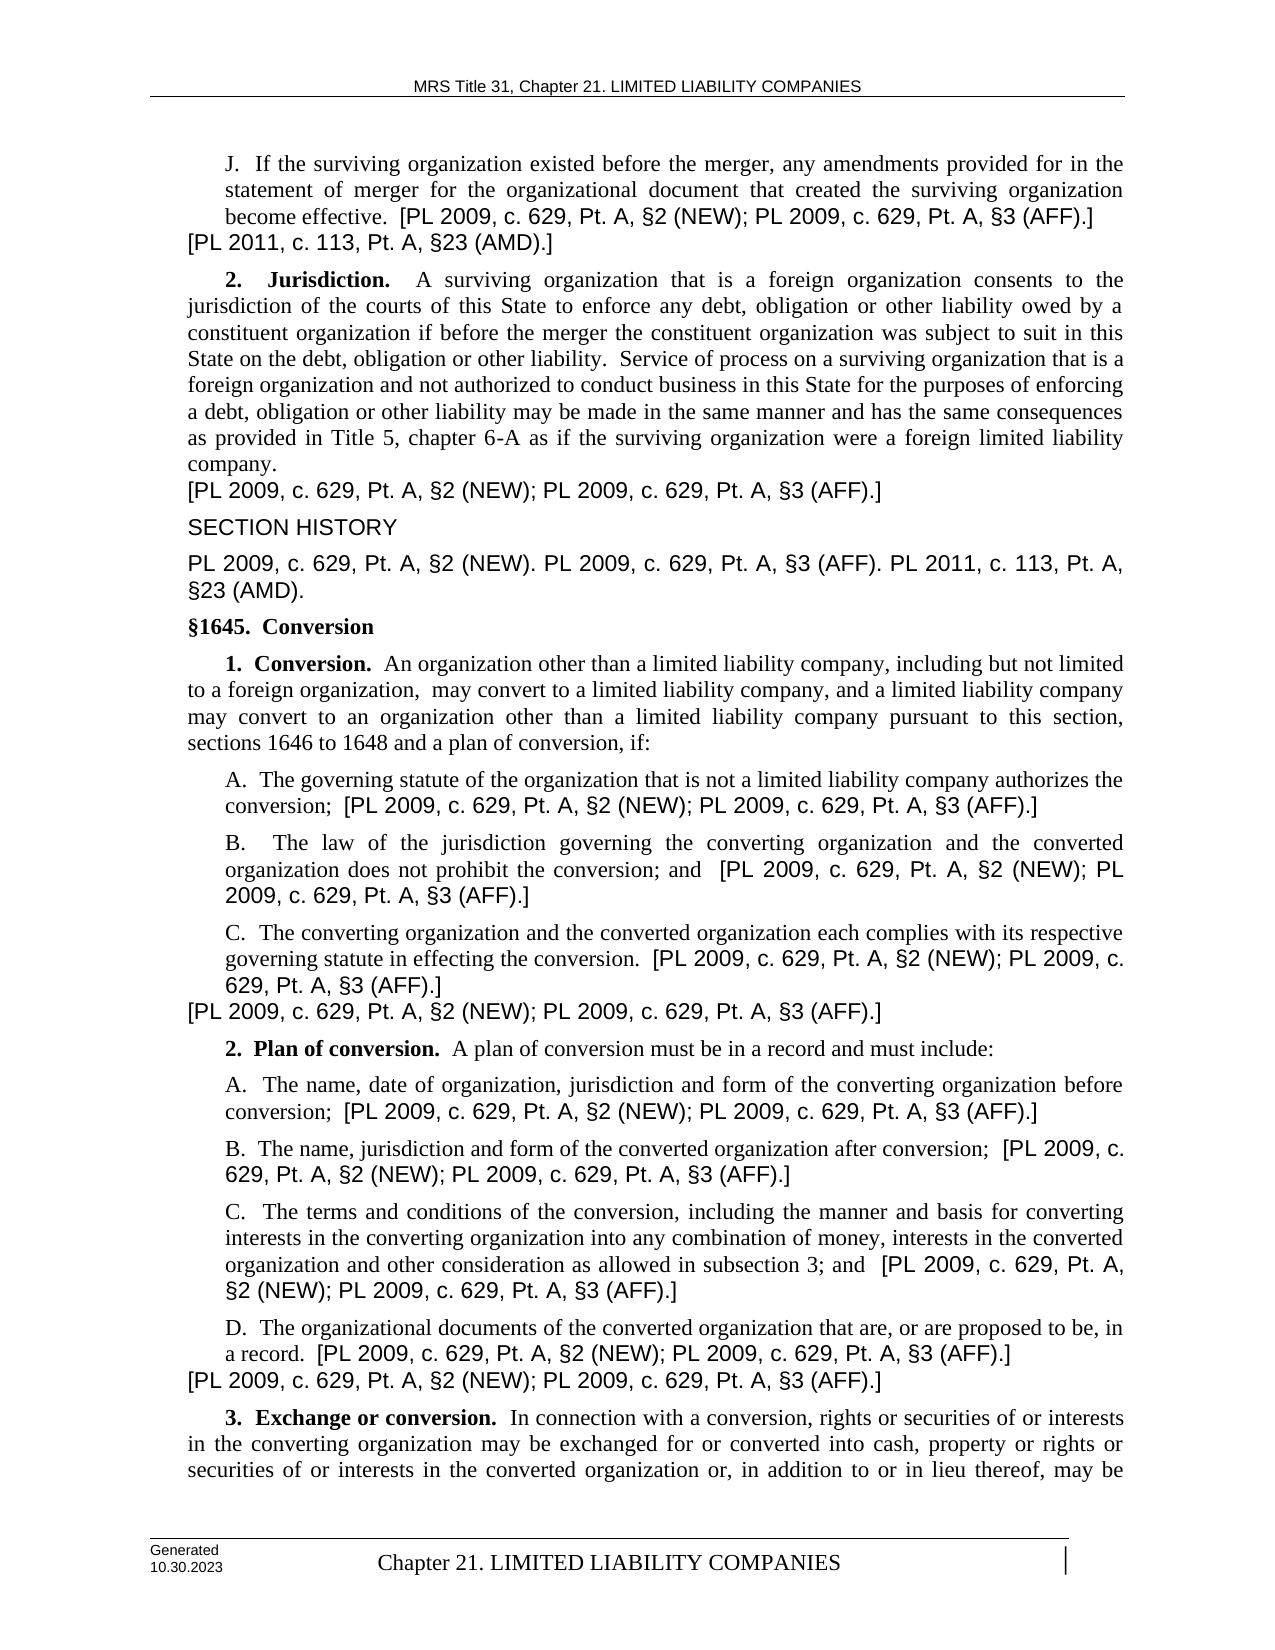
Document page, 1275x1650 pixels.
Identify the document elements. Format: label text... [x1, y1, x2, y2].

text [PL 2009, c. 629, Pt. A, §2 (NEW); PL 2009, c. 629, Pt. A, §3 (AFF).] [187, 998, 1125, 1024]
text [PL 2009, c. 629, Pt. A, §2 (NEW); PL 2009, c. 629, Pt. A, §3 (AFF).] [187, 1367, 1125, 1393]
text J. If the surviving organization existed before the merger, any amendments provided for in the statement of merger for the organizational document that created the surviving organization become effective. [PL 2009, c. 629, Pt. A, §2 (NEW); PL 2009, c. 629, Pt. A, §3 (AFF).] [225, 150, 1125, 229]
text 2. Plan of conversion. A plan of conversion must be in a record and must include: [187, 1035, 1125, 1061]
text [PL 2011, c. 113, Pt. A, §23 (AMD).] [187, 229, 1125, 256]
text B. The law of the jurisdiction governing the converting organization and the converted organization does not prohibit the conversion; and [PL 2009, c. 629, Pt. A, §2 (NEW); PL 2009, c. 629, Pt. A, §3 (AFF).] [225, 829, 1125, 908]
text A. The governing statute of the organization that is not a limited liability company authorizes the conversion; [PL 2009, c. 629, Pt. A, §2 (NEW); PL 2009, c. 629, Pt. A, §3 (AFF).] [225, 766, 1125, 819]
text C. The converting organization and the converted organization each complies with its respective governing statute in effecting the conversion. [PL 2009, c. 629, Pt. A, §2 (NEW); PL 2009, c. 629, Pt. A, §3 (AFF).] [225, 919, 1125, 998]
text [PL 2009, c. 629, Pt. A, §2 (NEW); PL 2009, c. 629, Pt. A, §3 (AFF).] [187, 477, 1125, 503]
text B. The name, jurisdiction and form of the converted organization after conversion; [PL 2009, c. 629, Pt. A, §2 (NEW); PL 2009, c. 629, Pt. A, §3 (AFF).] [225, 1135, 1125, 1188]
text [187, 1403, 1125, 1483]
text 2. Jurisdiction. A surviving organization that is a foreign organization consents to the jurisdiction of the courts of this State to enforce any debt, obligation or other liability owed by a constituent organization if before the merger the constituent organization was subject to suit in this State on the debt, obligation or other liability. Service of process on a surviving organization that is a foreign organization and not authorized to conduct business in this State for the purposes of enforcing a debt, obligation or other liability may be made in the same manner and has the same consequences as provided in Title 5, chapter 6‑A as if the surviving organization were a foreign limited liability company. [187, 266, 1125, 477]
text C. The terms and conditions of the conversion, including the manner and basis for converting interests in the converting organization into any combination of money, interests in the converted organization and other consideration as allowed in subsection 3; and [PL 2009, c. 629, Pt. A, §2 (NEW); PL 2009, c. 629, Pt. A, §3 (AFF).] [225, 1198, 1125, 1303]
text D. The organizational documents of the converted organization that are, or are proposed to be, in a record. [PL 2009, c. 629, Pt. A, §2 (NEW); PL 2009, c. 629, Pt. A, §3 (AFF).] [225, 1314, 1125, 1367]
text §1645. Conversion [187, 613, 1125, 640]
text SECTION HISTORY [187, 513, 1125, 540]
text A. The name, date of organization, jurisdiction and form of the converting organization before conversion; [PL 2009, c. 629, Pt. A, §2 (NEW); PL 2009, c. 629, Pt. A, §3 (AFF).] [225, 1072, 1125, 1124]
text PL 2009, c. 629, Pt. A, §2 (NEW). PL 2009, c. 629, Pt. A, §3 (AFF). PL 2011, c. 113, Pt. A, §23 (AMD). [187, 550, 1125, 603]
text 1. Conversion. An organization other than a limited liability company, including but not limited to a foreign organization, may convert to a limited liability company, and a limited liability company may convert to an organization other than a limited liability company pursuant to this section, sections 1646 to 1648 and a plan of conversion, if: [187, 650, 1125, 756]
